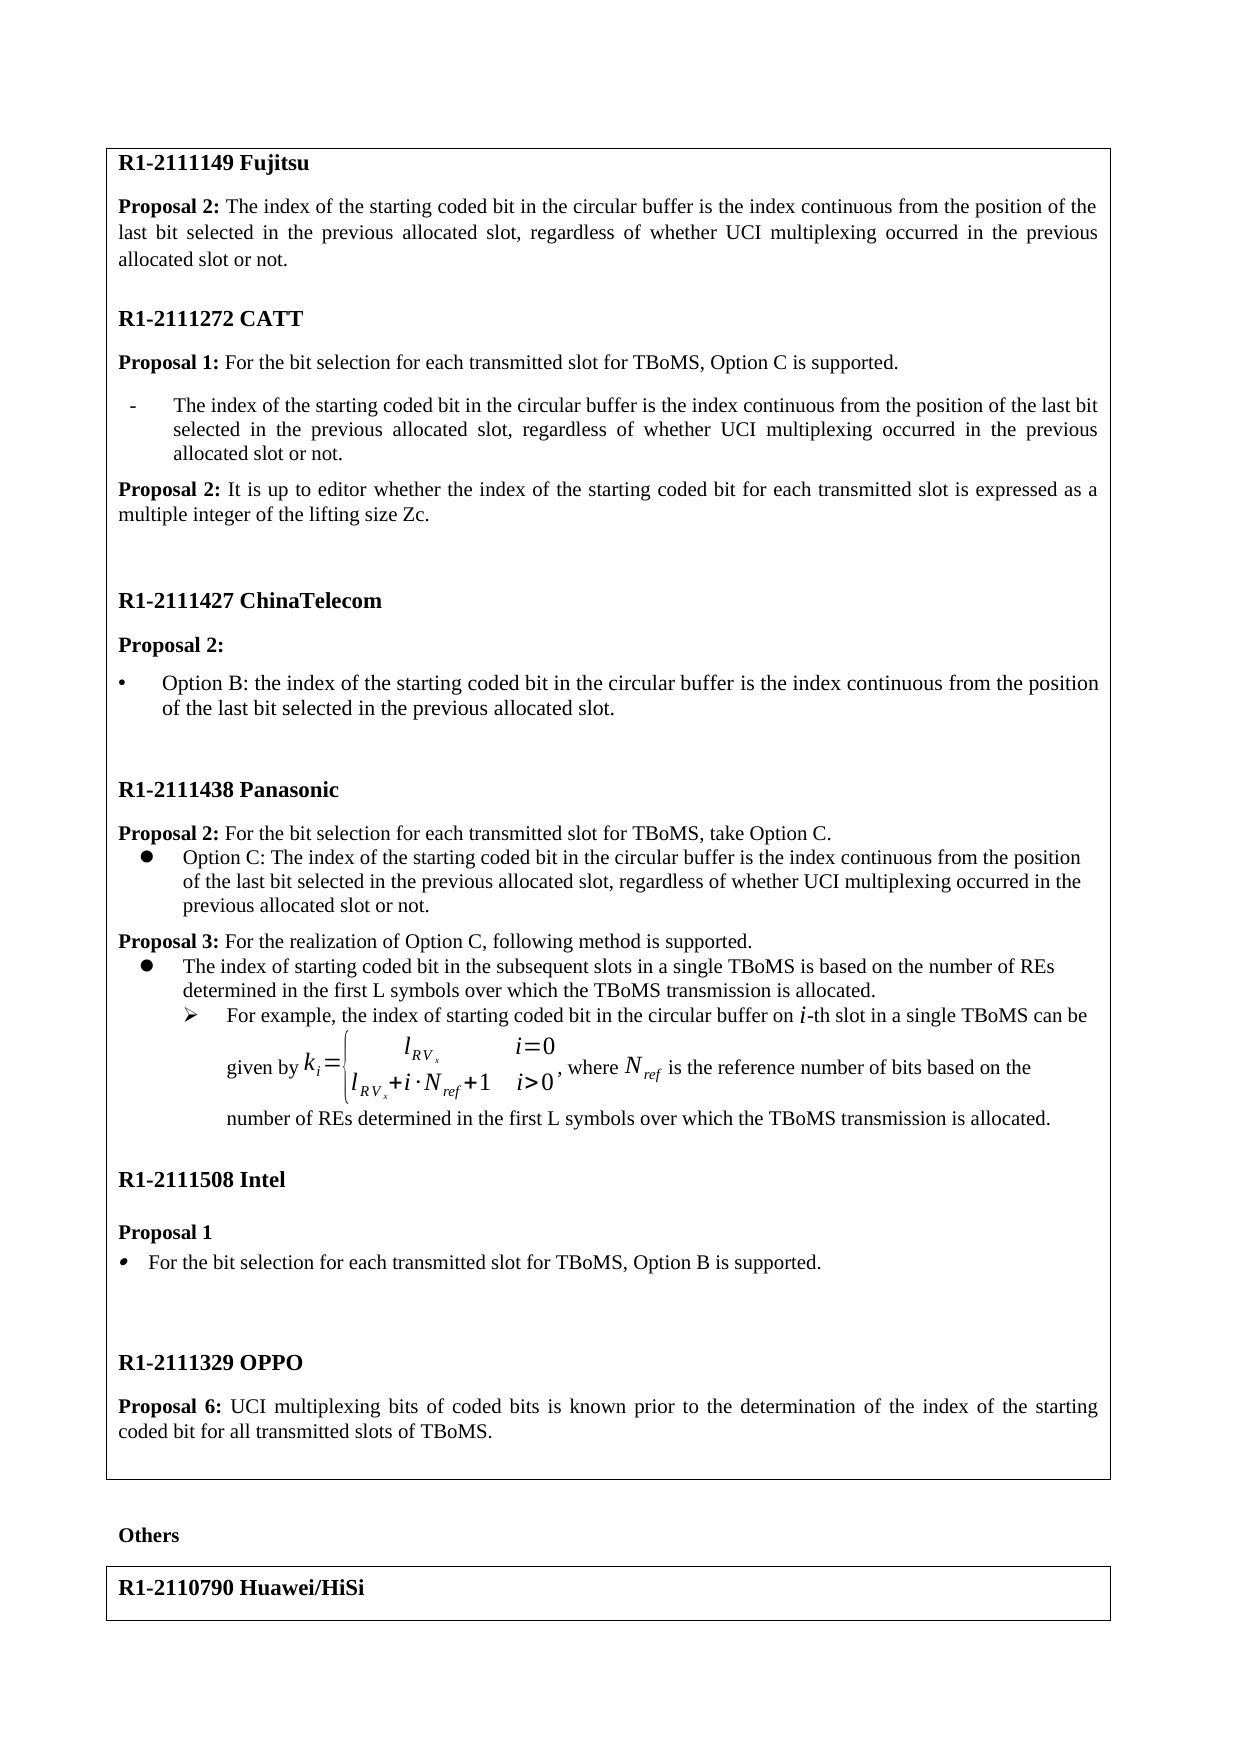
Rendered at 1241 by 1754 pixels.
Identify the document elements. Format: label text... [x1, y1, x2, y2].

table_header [107, 1567, 1110, 1619]
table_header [107, 149, 1110, 1479]
text Others [118, 1523, 1122, 1547]
